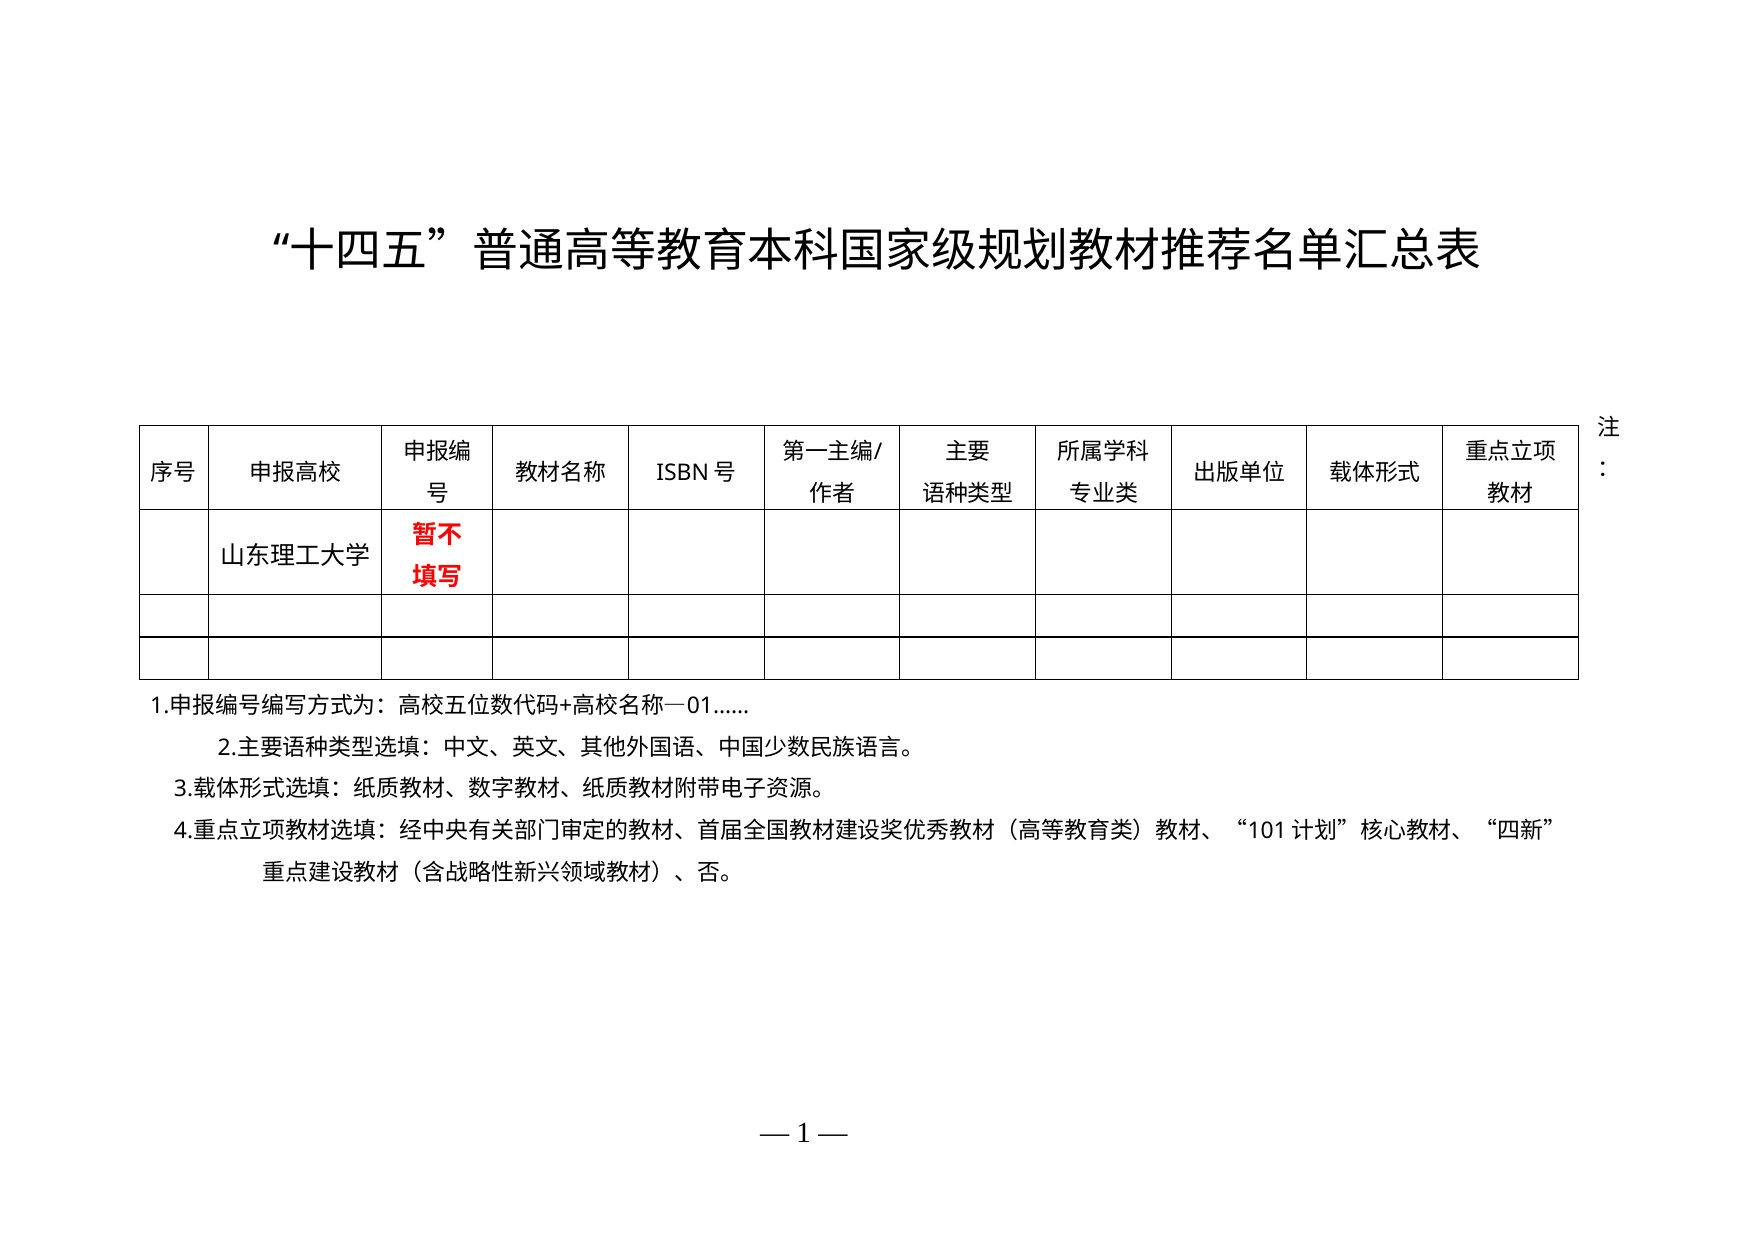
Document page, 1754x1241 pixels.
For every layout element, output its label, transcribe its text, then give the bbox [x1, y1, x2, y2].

table_cell [140, 510, 208, 594]
table_cell [1172, 638, 1306, 679]
table_cell [382, 638, 492, 679]
table_cell [209, 638, 381, 679]
table_cell [493, 510, 628, 594]
table_cell [1172, 510, 1306, 594]
table_header 申报高校 [209, 426, 381, 509]
table_cell [140, 638, 208, 679]
table_cell [1443, 595, 1578, 636]
table_cell [629, 510, 764, 594]
table_cell [1172, 595, 1306, 636]
text 2.主要语种类型选填：中文、英文、其他外国语、中国少数民族语言。 [194, 722, 1604, 763]
table_cell [900, 595, 1035, 636]
table_header 教材名称 [493, 426, 628, 509]
table_cell [140, 595, 208, 636]
table_cell [900, 510, 1035, 594]
table_cell [1307, 638, 1442, 679]
table_cell [1036, 510, 1171, 594]
table_header 载体形式 [1307, 426, 1442, 509]
table_cell [1443, 638, 1578, 679]
table_cell [1307, 510, 1442, 594]
table_cell [765, 638, 899, 679]
table_header 第一主编/作者 [765, 426, 899, 509]
table_header 主要 语种类型 [900, 426, 1035, 509]
table_cell [493, 638, 628, 679]
table_cell 山东理工大学 [209, 510, 381, 594]
text 注：1.申报编号编写方式为：高校五位数代码+高校名称—01…… [150, 402, 1604, 722]
table_cell [382, 595, 492, 636]
table_header ISBN号 [629, 426, 764, 509]
table_header 所属学科 专业类 [1036, 426, 1171, 509]
table_cell [765, 510, 899, 594]
table_cell [629, 595, 764, 636]
table_cell 暂不 填写 [382, 510, 492, 594]
table_cell [629, 638, 764, 679]
table_cell [209, 595, 381, 636]
table_header 重点立项 教材 [1443, 426, 1578, 509]
table_cell [493, 595, 628, 636]
text 重点建设教材（含战略性新兴领域教材）、否。 [262, 847, 1604, 888]
table_header 序号 [140, 426, 208, 509]
table_cell [1443, 510, 1578, 594]
table_header 申报编号 [382, 426, 492, 509]
table_header 出版单位 [1172, 426, 1306, 509]
text “十四五”普通高等教育本科国家级规划教材推荐名单汇总表 [150, 198, 1604, 295]
text 4.重点立项教材选填：经中央有关部门审定的教材、首届全国教材建设奖优秀教材（高等教育类）教材、“101计划”核心教材、“四新” [150, 805, 1604, 847]
table_cell [900, 638, 1035, 679]
table_cell [1036, 595, 1171, 636]
table_cell [1036, 638, 1171, 679]
text 3.载体形式选填：纸质教材、数字教材、纸质教材附带电子资源。 [150, 763, 1604, 805]
table_cell [765, 595, 899, 636]
table_cell [1307, 595, 1442, 636]
